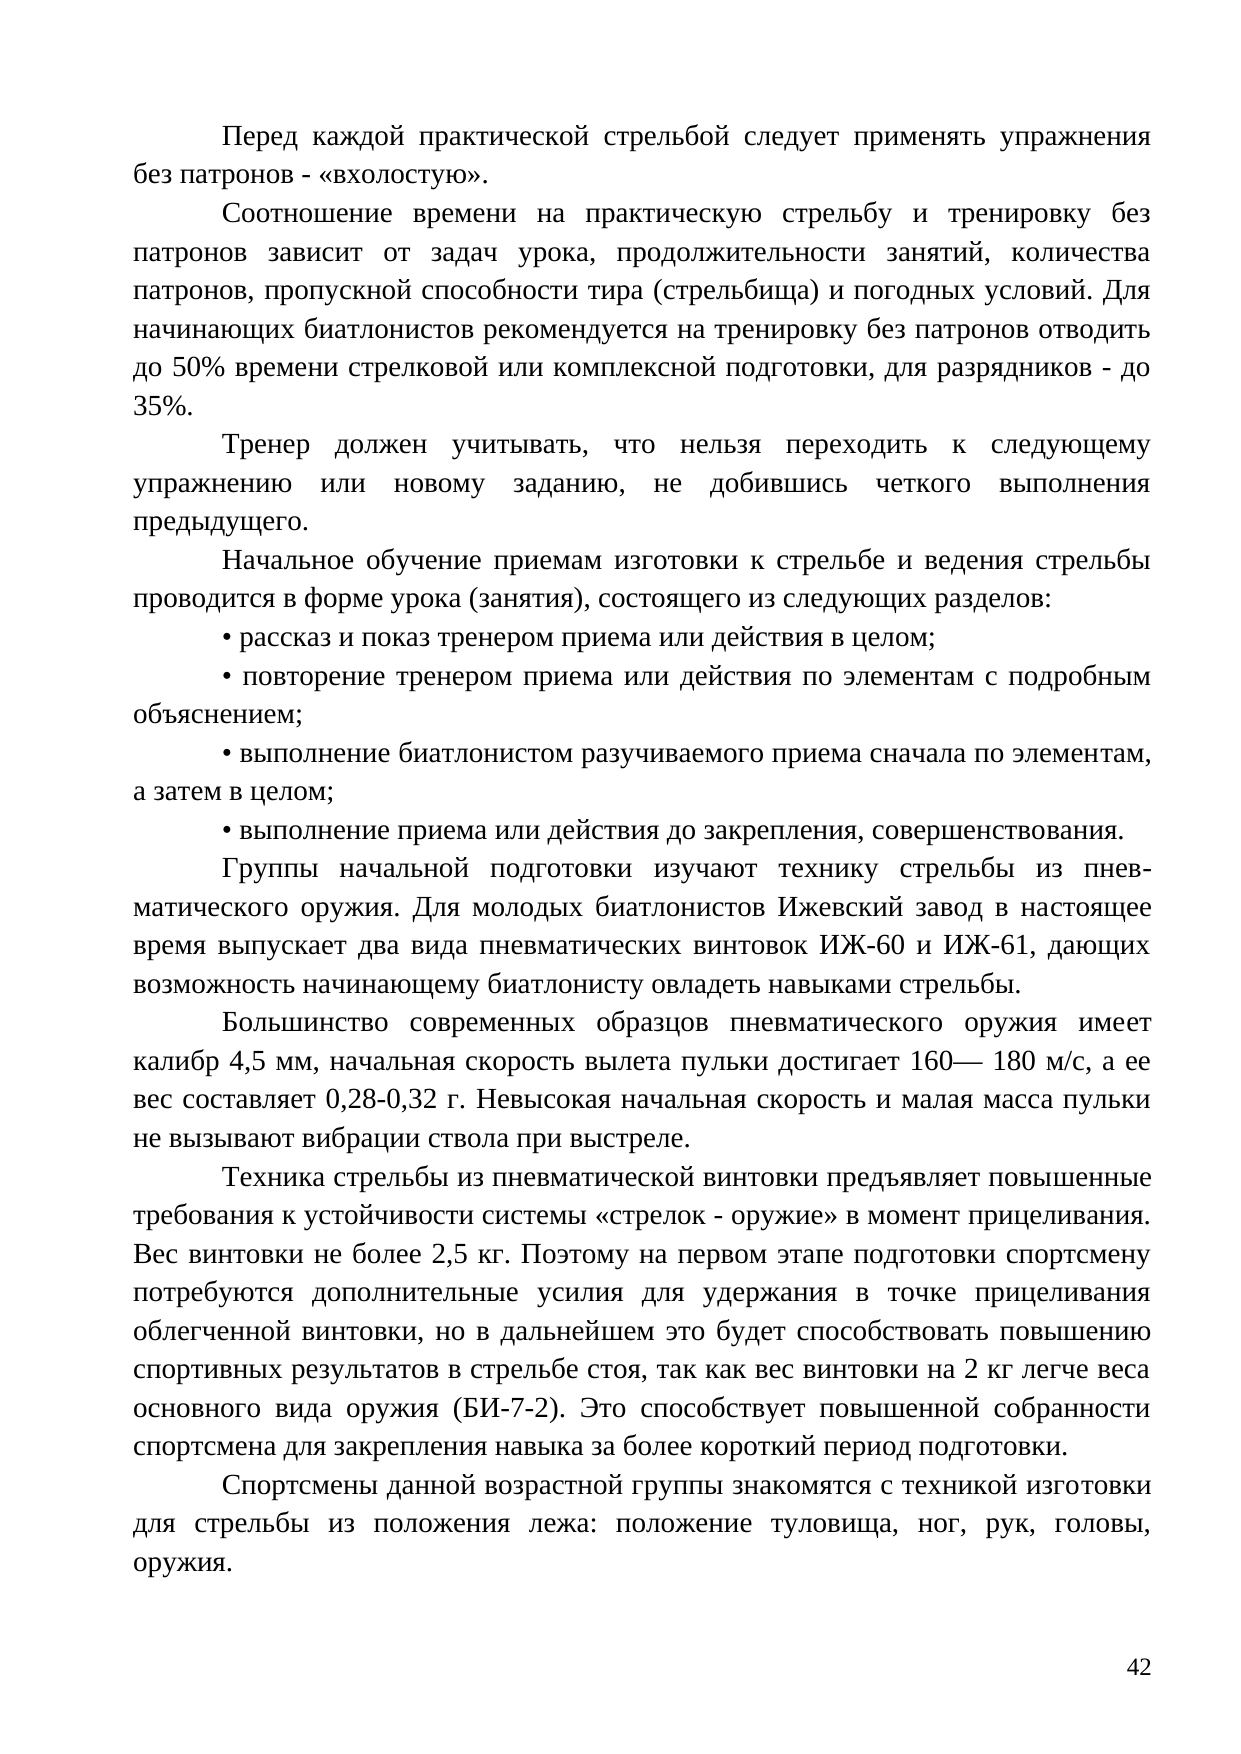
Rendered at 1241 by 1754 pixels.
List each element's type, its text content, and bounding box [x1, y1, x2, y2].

text Начальное обучение приемам изготовки к стрельбе и ведения стрельбы проводится в форме урока (занятия), состоящего из следующих разделов: [133, 542, 1152, 614]
text • выполнение биатлонистом разучиваемого приема сначала по элементам, а затем в целом; [133, 735, 1152, 807]
text Перед каждой практической стрельбой следует применять упражнения без патронов - «вхолостую». [133, 118, 1152, 190]
text Большинство современных образцов пневматического оружия имеет калибр 4,5 мм, начальная скорость вылета пульки достигает 160— 180 м/с, а ее вес составляет 0,28-0,32 г. Невысокая начальная скорость и малая масса пульки не вызывают вибрации ствола при выстреле. [133, 1004, 1152, 1154]
text Тренер должен учитывать, что нельзя переходить к следующему упражнению или новому заданию, не добившись четкого выполнения предыдущего. [133, 426, 1152, 537]
text Спортсмены данной возрастной группы знакомятся с техникой изготовки для стрельбы из положения лежа: положение туловища, ног, рук, головы, оружия. [133, 1467, 1152, 1578]
text Техника стрельбы из пневматической винтовки предъявляет повышенные требования к устойчивости системы «стрелок - оружие» в момент прицеливания. Вес винтовки не более 2,5 кг. Поэтому на первом этапе подготовки спортсмену потребуются дополнительные усилия для удержания в точке прицеливания облегченной винтовки, но в дальнейшем это будет способствовать повышению спортивных результатов в стрельбе стоя, так как вес винтовки на 2 кг легче веса основного вида оружия (БИ-7-2). Это способствует повышенной собранности спортсмена для закрепления навыка за более короткий период подготовки. [133, 1159, 1152, 1462]
text • выполнение приема или действия до закрепления, совершенствования. [133, 812, 1152, 845]
text • повторение тренером приема или действия по элементам с подробным объяснением; [133, 658, 1152, 730]
text Соотношение времени на практическую стрельбу и тренировку без патронов зависит от задач урока, продолжительности занятий, количества патронов, пропускной способности тира (стрельбища) и погодных условий. Для начинающих биатлонистов рекомендуется на тренировку без патронов отводить до 50% времени стрелковой или комплексной подготовки, для разрядников - до 35%. [133, 195, 1152, 421]
text Группы начальной подготовки изучают технику стрельбы из пневматического оружия. Для молодых биатлонистов Ижевский завод в настоящее время выпускает два вида пневматических винтовок ИЖ-60 и ИЖ-61, дающих возможность начинающему биатлонисту овладеть навыками стрельбы. [133, 850, 1152, 999]
text • рассказ и показ тренером приема или действия в целом; [133, 619, 1152, 653]
